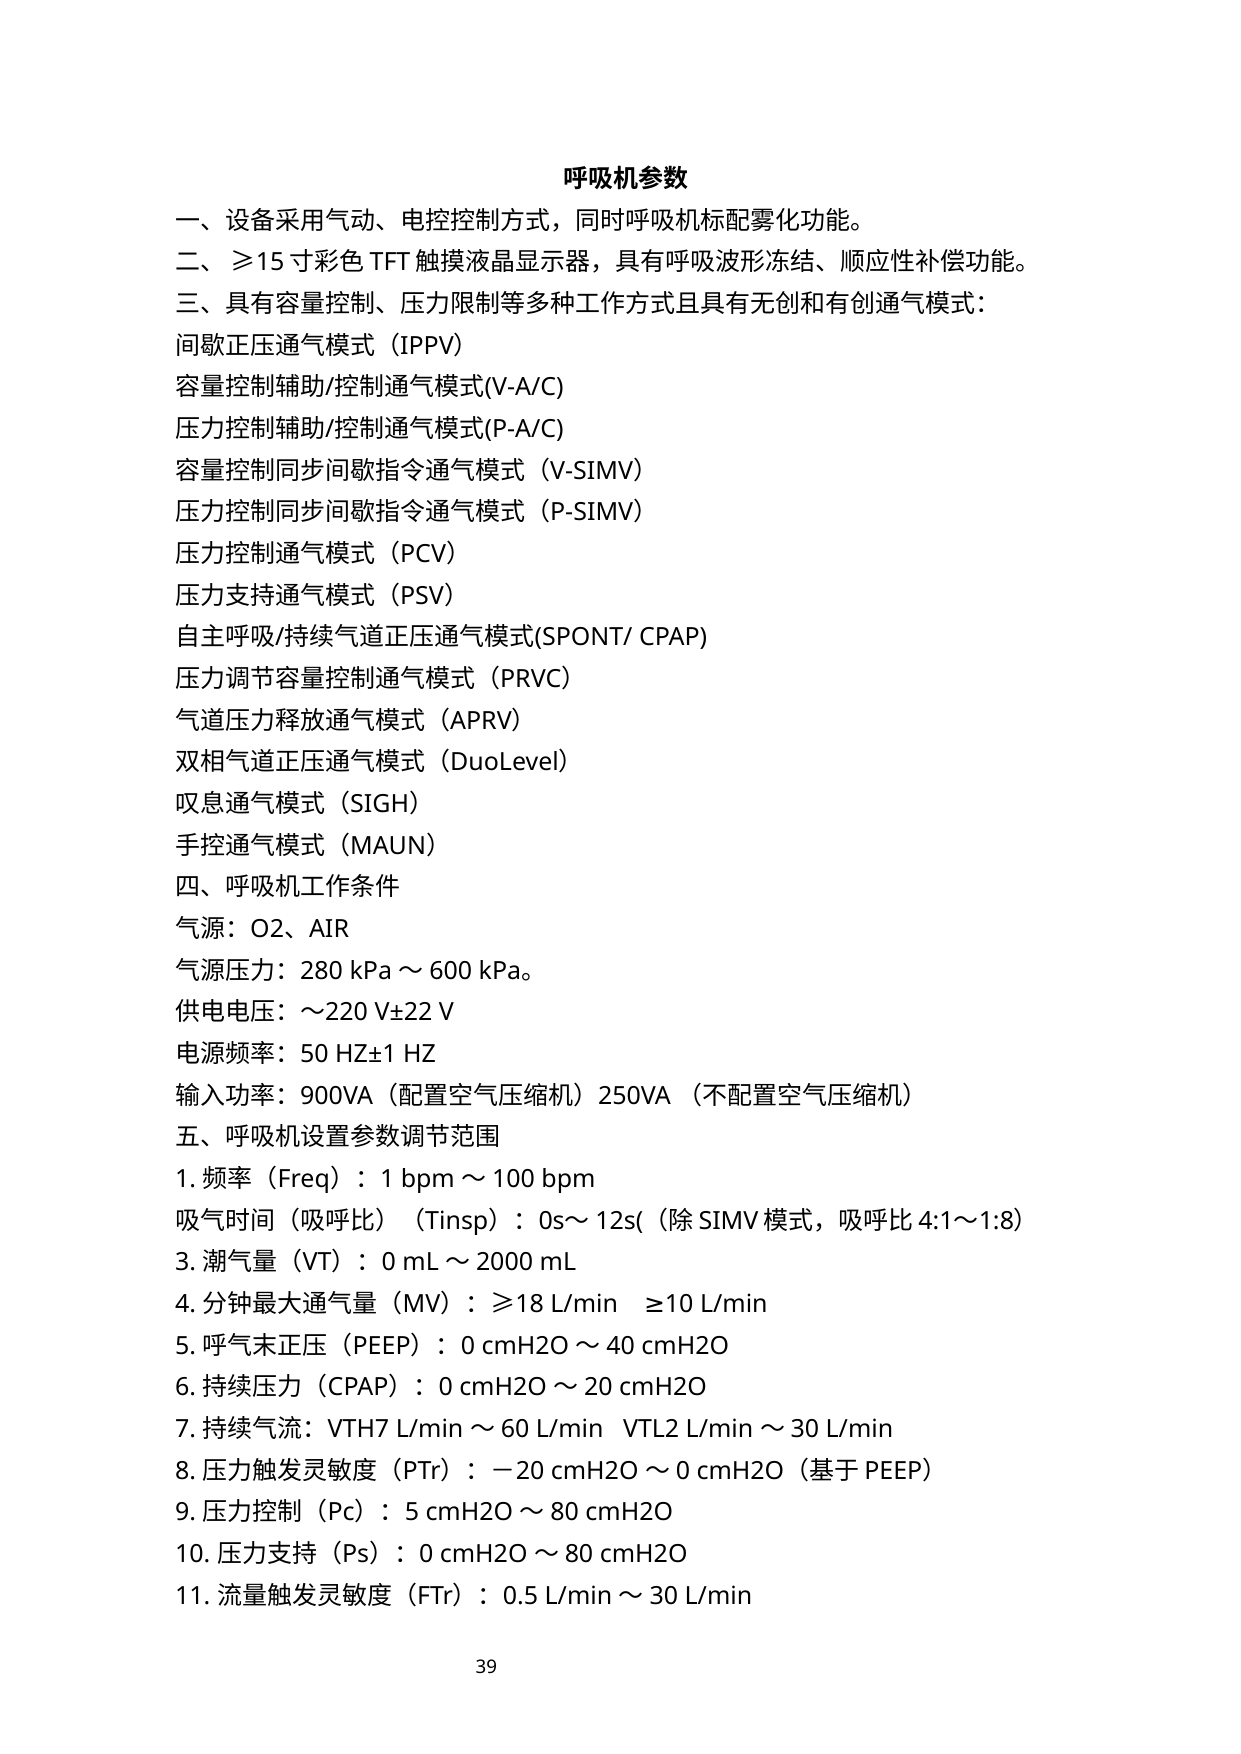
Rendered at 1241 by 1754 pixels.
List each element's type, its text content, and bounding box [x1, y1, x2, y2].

text 气源压力：280 kPa ～ 600 kPa。 [175, 946, 1076, 987]
text 双相气道正压通气模式（DuoLevel） [175, 737, 1076, 779]
text 容量控制辅助/控制通气模式(V-A/C) [175, 362, 1076, 404]
text 气源：O2、AIR [175, 904, 1076, 946]
text 9. 压力控制（Pc）：5 cmH2O ～ 80 cmH2O [175, 1487, 1076, 1529]
text 四、呼吸机工作条件 [175, 862, 1076, 904]
text 8. 压力触发灵敏度（PTr）：－20 cmH2O ～ 0 cmH2O（基于PEEP） [175, 1446, 1076, 1487]
text 4. 分钟最大通气量（MV）：≥18 L/min ≥10 L/min [175, 1279, 1076, 1321]
text 10. 压力支持（Ps）：0 cmH2O ～ 80 cmH2O [175, 1529, 1076, 1571]
text 三、具有容量控制、压力限制等多种工作方式且具有无创和有创通气模式： [175, 279, 1076, 321]
text 气道压力释放通气模式（APRV） [175, 696, 1076, 737]
text 间歇正压通气模式（IPPV） [175, 321, 1076, 362]
text 11. 流量触发灵敏度（FTr）：0.5 L/min ～ 30 L/min [175, 1571, 1076, 1612]
text 供电电压：～220 V±22 V [175, 987, 1076, 1029]
text 吸气时间（吸呼比）（Tinsp）：0s～ 12s(（除SIMV模式，吸呼比4:1～1:8） [175, 1196, 1076, 1237]
text 一、设备采用气动、电控控制方式，同时呼吸机标配雾化功能。 [175, 196, 1076, 237]
text 压力控制通气模式（PCV） [175, 529, 1076, 571]
text 压力控制同步间歇指令通气模式（P-SIMV） [175, 487, 1076, 529]
text 叹息通气模式（SIGH） [175, 779, 1076, 821]
text 容量控制同步间歇指令通气模式（V-SIMV） [175, 446, 1076, 487]
text 3. 潮气量（VT）：0 mL ～ 2000 mL [175, 1237, 1076, 1279]
text 二、 ≥15寸彩色TFT触摸液晶显示器，具有呼吸波形冻结、顺应性补偿功能。 [175, 237, 1076, 279]
text 五、呼吸机设置参数调节范围 [175, 1112, 1076, 1154]
text 手控通气模式（MAUN） [175, 821, 1076, 862]
text 电源频率：50 HZ±1 HZ [175, 1029, 1076, 1071]
text 呼吸机参数 [175, 154, 1076, 196]
text 压力控制辅助/控制通气模式(P-A/C) [175, 404, 1076, 446]
text 5. 呼气末正压（PEEP）：0 cmH2O ～ 40 cmH2O [175, 1321, 1076, 1362]
text 自主呼吸/持续气道正压通气模式(SPONT/ CPAP) [175, 612, 1076, 654]
text 7. 持续气流：VTH7 L/min ～ 60 L/min VTL2 L/min ～ 30 L/min [175, 1404, 1076, 1446]
text 6. 持续压力（CPAP）：0 cmH2O ～ 20 cmH2O [175, 1362, 1076, 1404]
text 1. 频率（Freq）：1 bpm ～ 100 bpm [175, 1154, 1076, 1196]
text 输入功率：900VA（配置空气压缩机）250VA （不配置空气压缩机） [175, 1071, 1076, 1112]
text 压力支持通气模式（PSV） [175, 571, 1076, 612]
text 压力调节容量控制通气模式（PRVC） [175, 654, 1076, 696]
